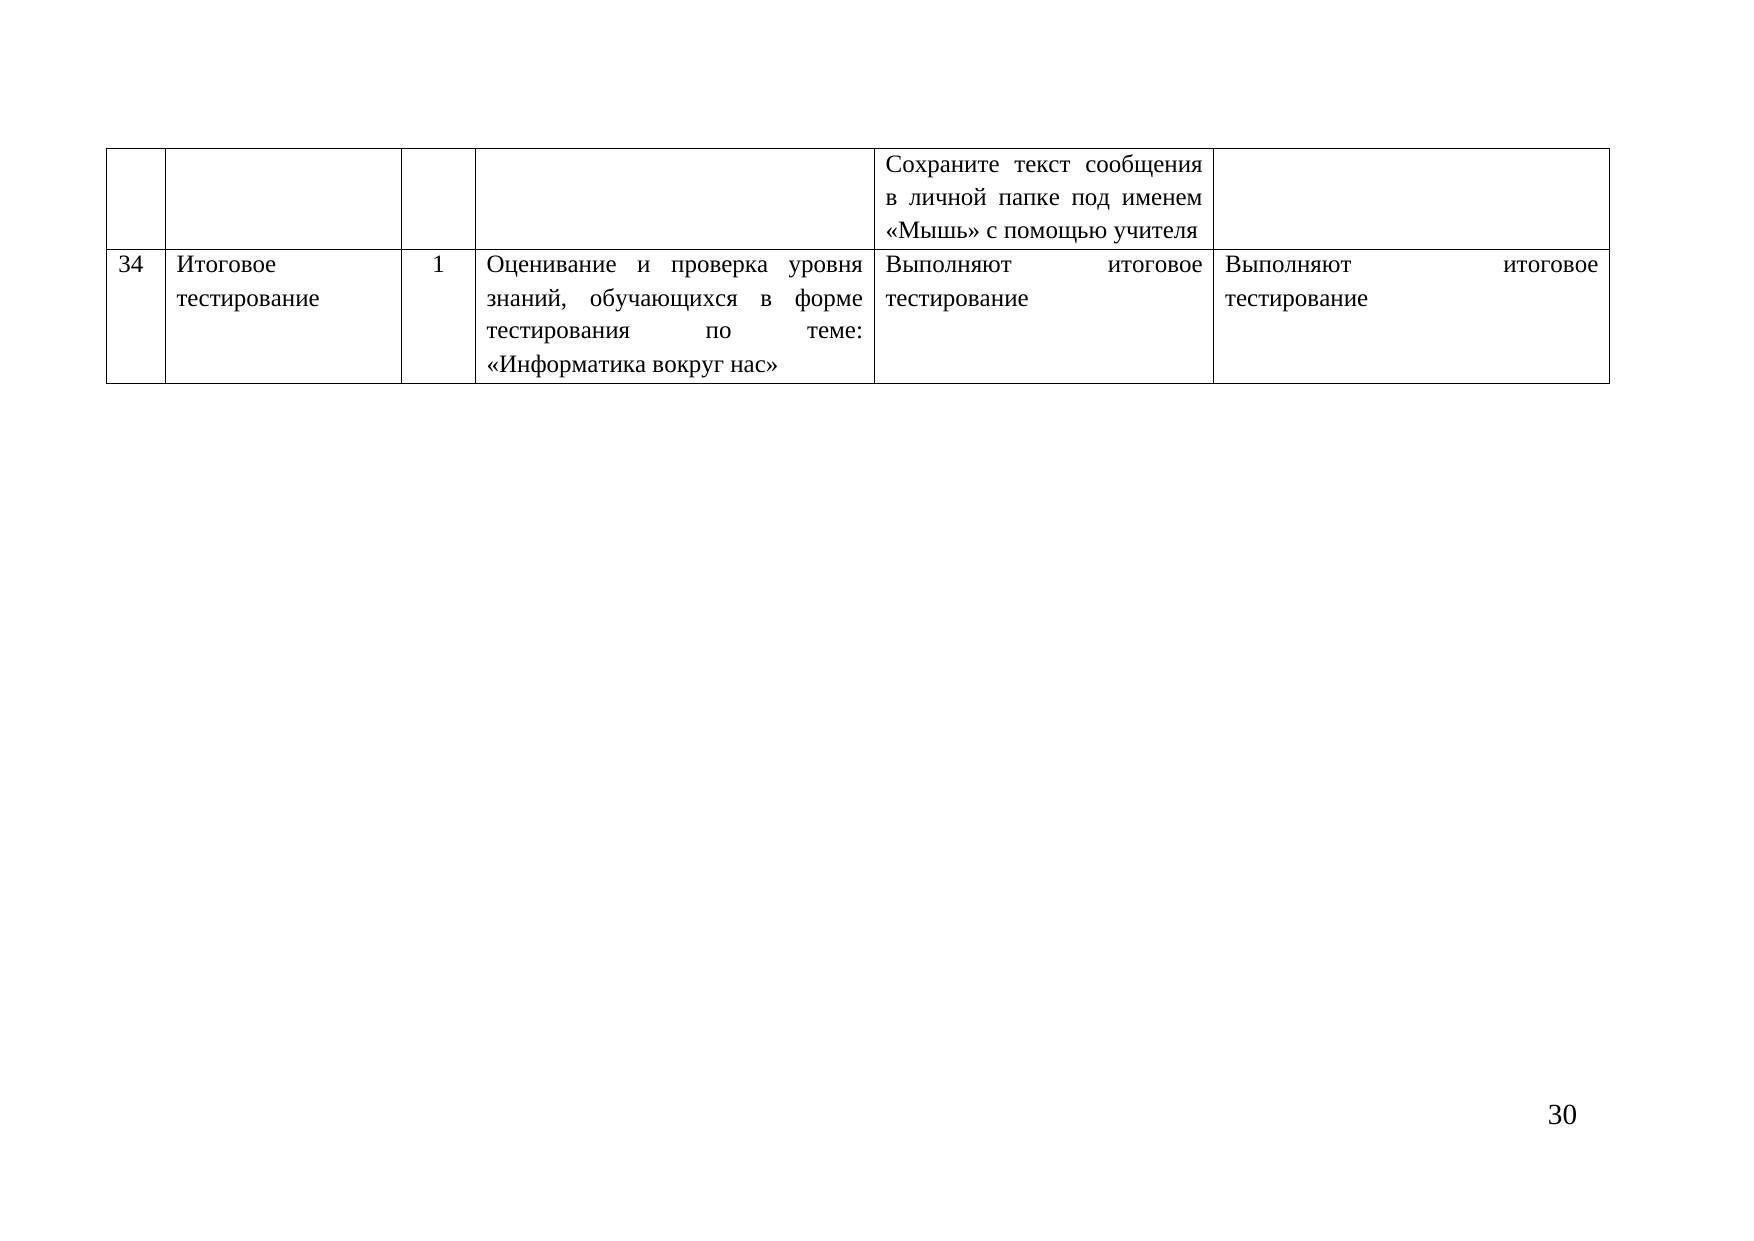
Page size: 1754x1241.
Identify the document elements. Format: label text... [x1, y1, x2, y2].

table_header 1 [402, 149, 475, 248]
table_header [875, 149, 1213, 248]
table_cell Оценивание и проверка уровня знаний, обучающихся в форме тестирования по теме: «Информатика вокруг нас» [476, 250, 874, 382]
table_header 33 [107, 149, 165, 248]
table_cell Итоговое тестирование [166, 250, 401, 382]
table_cell 1 [402, 250, 475, 382]
table_cell 34 [107, 250, 165, 382]
table_cell Выполняют итоговое тестирование [1214, 250, 1609, 382]
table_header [476, 149, 874, 248]
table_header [1214, 149, 1609, 248]
table_cell Выполняют итоговое тестирование [875, 250, 1213, 382]
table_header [166, 149, 401, 248]
